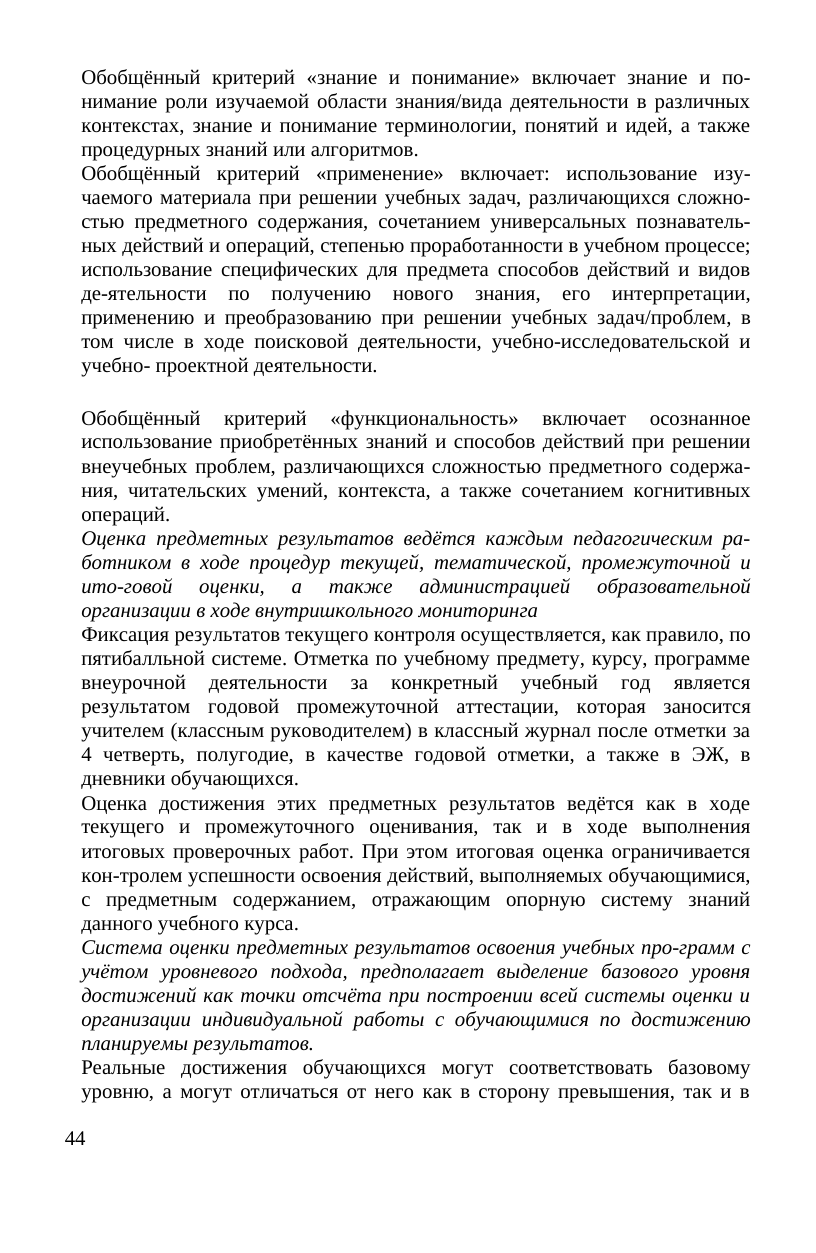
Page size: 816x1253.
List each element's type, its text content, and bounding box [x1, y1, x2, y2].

subtitle Фиксация результатов текущего контроля осуществляется, как правило, по пятибалльной системе. Отметка по учебному предмету, курсу, программе внеурочной деятельности за конкретный учебный год является результатом годовой промежуточной аттестации, которая заносится учителем (классным руководителем) в классный журнал после отметки за 4 четверть, полугодие, в качестве годовой отметки, а также в ЭЖ, в дневники обучающихся. [81, 622, 751, 790]
subtitle Система оценки предметных результатов освоения учебных про-грамм с учётом уровневого подхода, предполагает выделение базового уровня достижений как точки отсчёта при построении всей системы оценки и организации индивидуальной работы с обучающимися по достижению планируемы результатов. [81, 935, 751, 1055]
subtitle Обобщённый критерий «знание и понимание» включает знание и по-нимание роли изучаемой области знания/вида деятельности в различных контекстах, знание и понимание терминологии, понятий и идей, а также процедурных знаний или алгоритмов. [81, 64, 751, 161]
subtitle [81, 1055, 751, 1103]
subtitle Обобщённый критерий «функциональность» включает осознанное использование приобретённых знаний и способов действий при решении внеучебных проблем, различающихся сложностью предметного содержа-ния, читательских умений, контекста, а также сочетанием когнитивных операций. [81, 405, 751, 526]
subtitle Оценка достижения этих предметных результатов ведётся как в ходе текущего и промежуточного оценивания, так и в ходе выполнения итоговых проверочных работ. При этом итоговая оценка ограничивается кон-тролем успешности освоения действий, выполняемых обучающимися, с предметным содержанием, отражающим опорную систему знаний данного учебного курса. [81, 790, 751, 935]
subtitle Оценка предметных результатов ведётся каждым педагогическим ра-ботником в ходе процедур текущей, тематической, промежуточной и ито-говой оценки, а также администрацией образовательной организации в ходе внутришкольного мониторинга [81, 526, 751, 622]
subtitle Обобщённый критерий «применение» включает: использование изу-чаемого материала при решении учебных задач, различающихся сложно-стью предметного содержания, сочетанием универсальных познаватель-ных действий и операций, степенью проработанности в учебном процессе; использование специфических для предмета способов действий и видов де-ятельности по получению нового знания, его интерпретации, применению и преобразованию при решении учебных задач/проблем, в том числе в ходе поисковой деятельности, учебно-исследовательской и учебно- проектной деятельности. [81, 161, 751, 377]
